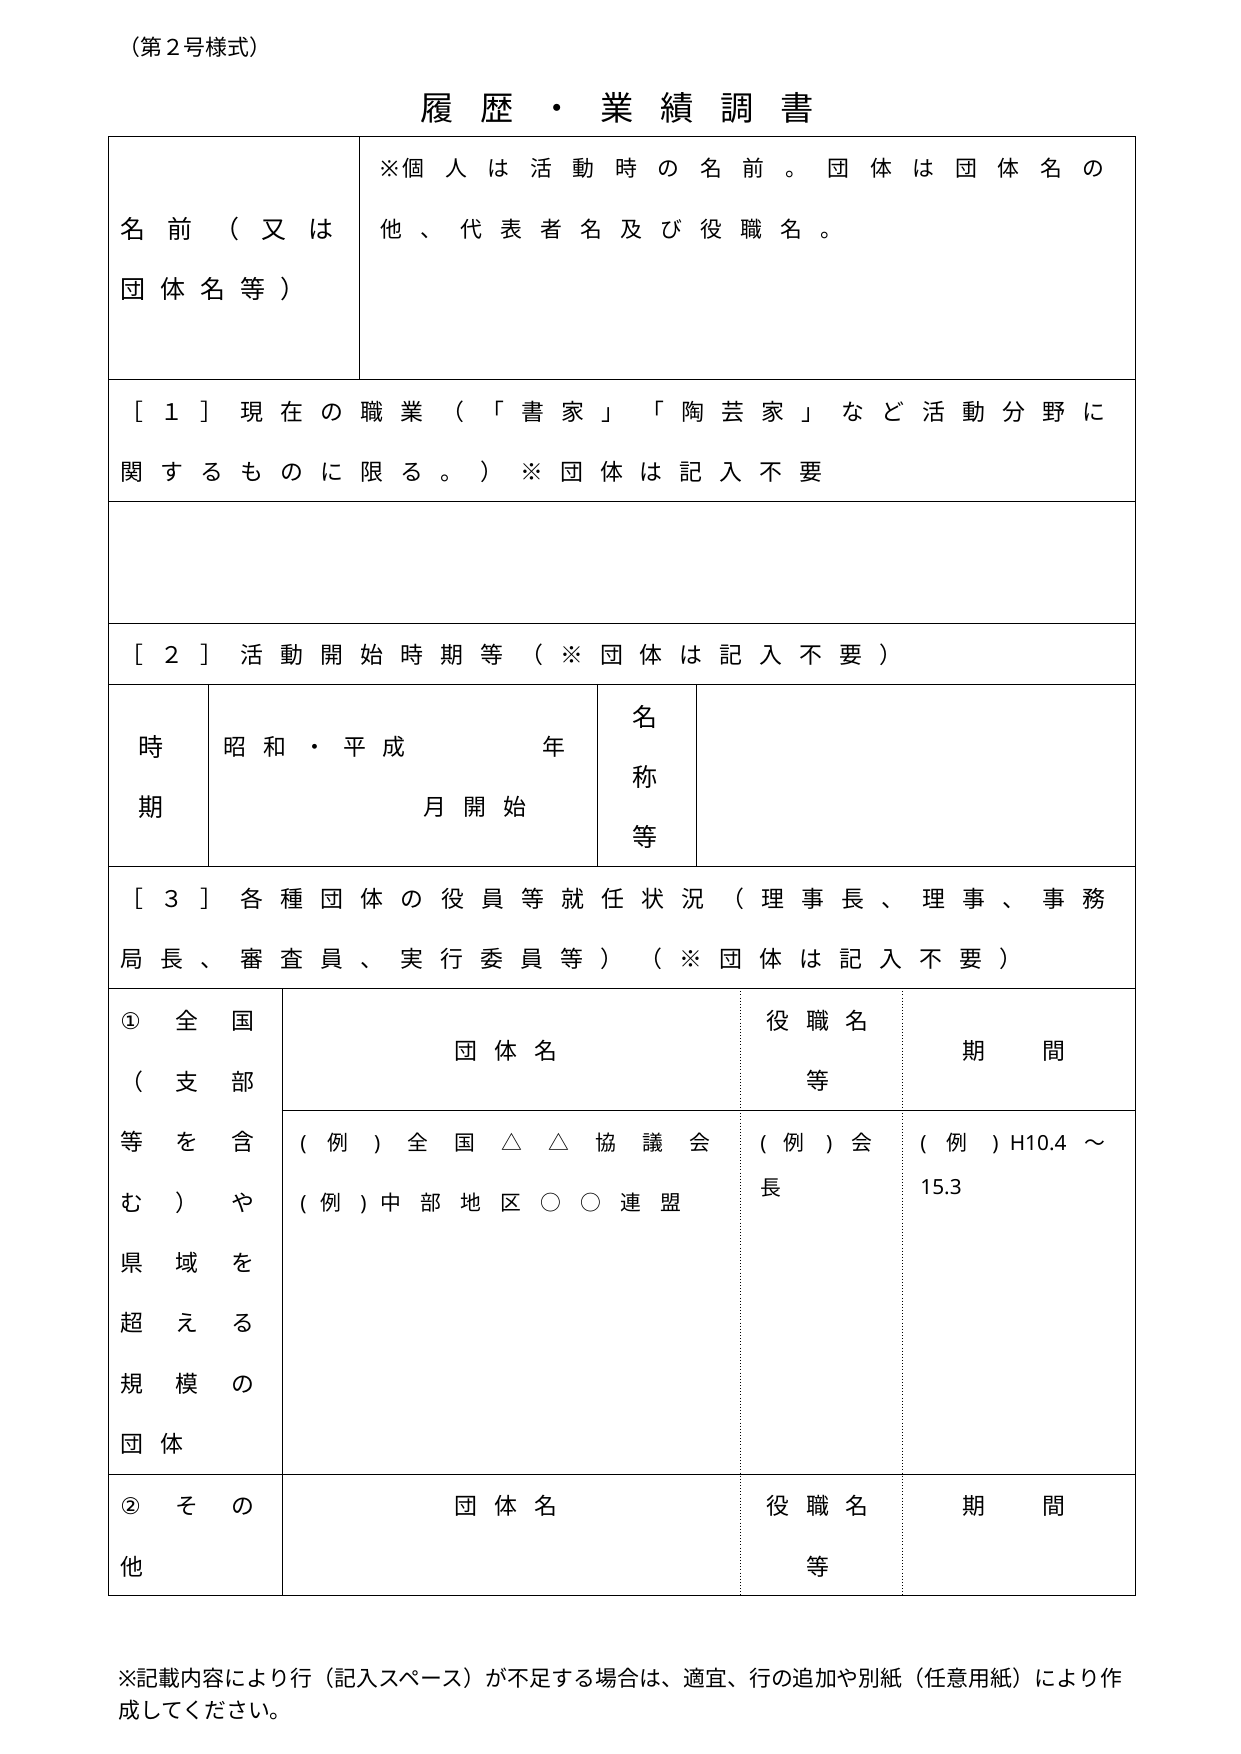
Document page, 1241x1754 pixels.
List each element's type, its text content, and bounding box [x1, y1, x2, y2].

table_cell 団体名 [283, 1475, 740, 1595]
table_cell 役職名等 [740, 1475, 903, 1595]
table_cell 昭和・平成 年 月開始 [209, 685, 597, 866]
table_cell (例) H10.4～15.3 [903, 1111, 1135, 1473]
table_cell 時期 [109, 685, 208, 866]
table_cell [697, 685, 1135, 866]
table_cell ②その他 [109, 1475, 282, 1595]
table_cell 団体名 [283, 989, 740, 1110]
table_header ※個人は活動時の名前。団体は団体名の他、代表者名及び役職名。 [360, 137, 1135, 379]
table_cell (例) 全国△△協議会 (例) 中部地区○○連盟 [283, 1111, 740, 1473]
table_cell [109, 502, 1135, 622]
table_cell 役職名等 [740, 989, 903, 1110]
table_cell 期 間 [903, 989, 1135, 1110]
table_cell 期 間 [903, 1475, 1135, 1595]
table_cell (例) 会長 [740, 1111, 903, 1473]
table_cell 名称等 [598, 685, 696, 866]
table_header 名前（又は団体名等） [109, 137, 359, 379]
table_cell ［１］現在の職業（「書家」「陶芸家」など活動分野に関するものに限る。）※団体は記入不要 [109, 380, 1135, 501]
table_cell ［３］各種団体の役員等就任状況（理事長、理事、事務局長、審査員、実行委員等）（※団体は記入不要） [109, 867, 1135, 988]
table_cell ①全国（支部等を含む）や県域を超える規模の団体 [109, 989, 282, 1473]
table_cell ［２］活動開始時期等（※団体は記入不要） [109, 624, 1135, 684]
text 履 歴 ・ 業 績 調 書 [120, 76, 1120, 136]
